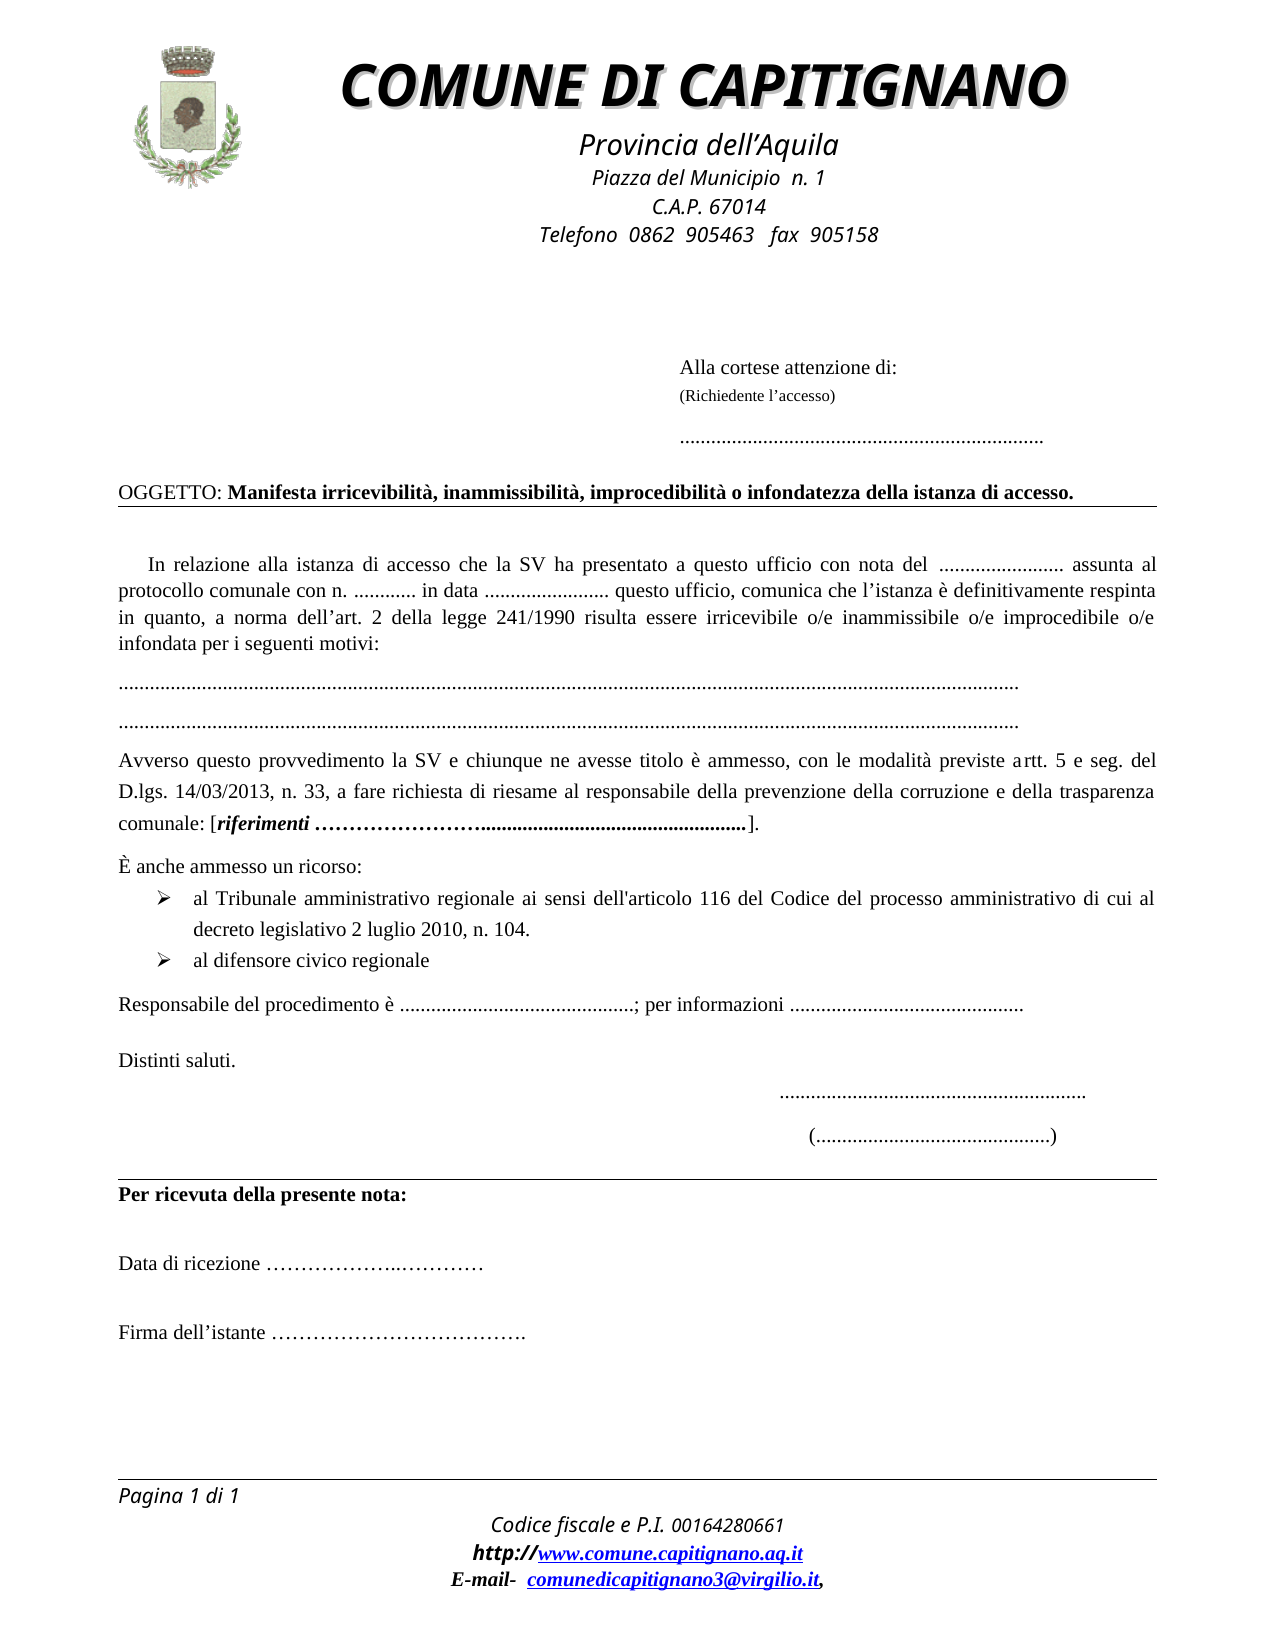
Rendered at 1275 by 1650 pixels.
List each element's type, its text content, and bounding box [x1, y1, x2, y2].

list al difensore civico regionale [156, 948, 1157, 972]
picture [129, 45, 249, 189]
text Alla cortese attenzione di: [679, 355, 1157, 379]
text Avverso questo provvedimento la SV e chiunque ne avesse titolo è ammesso, con le modalità previste artt. 5 e seg. del D.lgs. 14/03/2013, n. 33, a fare richiesta di riesame al responsabile della prevenzione della corruzione e della trasparenza comunale: [riferimenti ……………………...................................................]. [118, 748, 1157, 834]
text È anche ammesso un ricorso: [118, 854, 1157, 878]
text ........................................................... [709, 1079, 1157, 1103]
text ............................................................................................................................................................................. [118, 670, 1157, 694]
text (Richiedente l’accesso) [679, 386, 1157, 405]
text In relazione alla istanza di accesso che la SV ha presentato a questo ufficio con nota del ........................ assunta al protocollo comunale con n. ............ in data ........................ questo ufficio, comunica che l’istanza è definitivamente respinta in quanto, a norma dell’art. 2 della legge 241/1990 risulta essere irricevibile o/e inammissibile o/e improcedibile o/e infondata per i seguenti motivi: [118, 552, 1157, 655]
text ...................................................................... [679, 424, 1157, 448]
text ............................................................................................................................................................................. [118, 709, 1157, 733]
text OGGETTO: Manifesta irricevibilità, inammissibilità, improcedibilità o infondatezza della istanza di accesso. [118, 480, 1157, 506]
text Responsabile del procedimento è .............................................; per informazioni ............................................. [118, 992, 1157, 1016]
text Data di ricezione ………………..………… [118, 1251, 1157, 1275]
list al Tribunale amministrativo regionale ai sensi dell'articolo 116 del Codice del processo amministrativo di cui al decreto legislativo 2 luglio 2010, n. 104. [156, 886, 1157, 941]
text (.............................................) [709, 1123, 1157, 1147]
text Distinti saluti. [118, 1048, 1157, 1072]
text Per ricevuta della presente nota: [118, 1180, 1157, 1206]
text Firma dell’istante ………………………………. [118, 1320, 1157, 1344]
